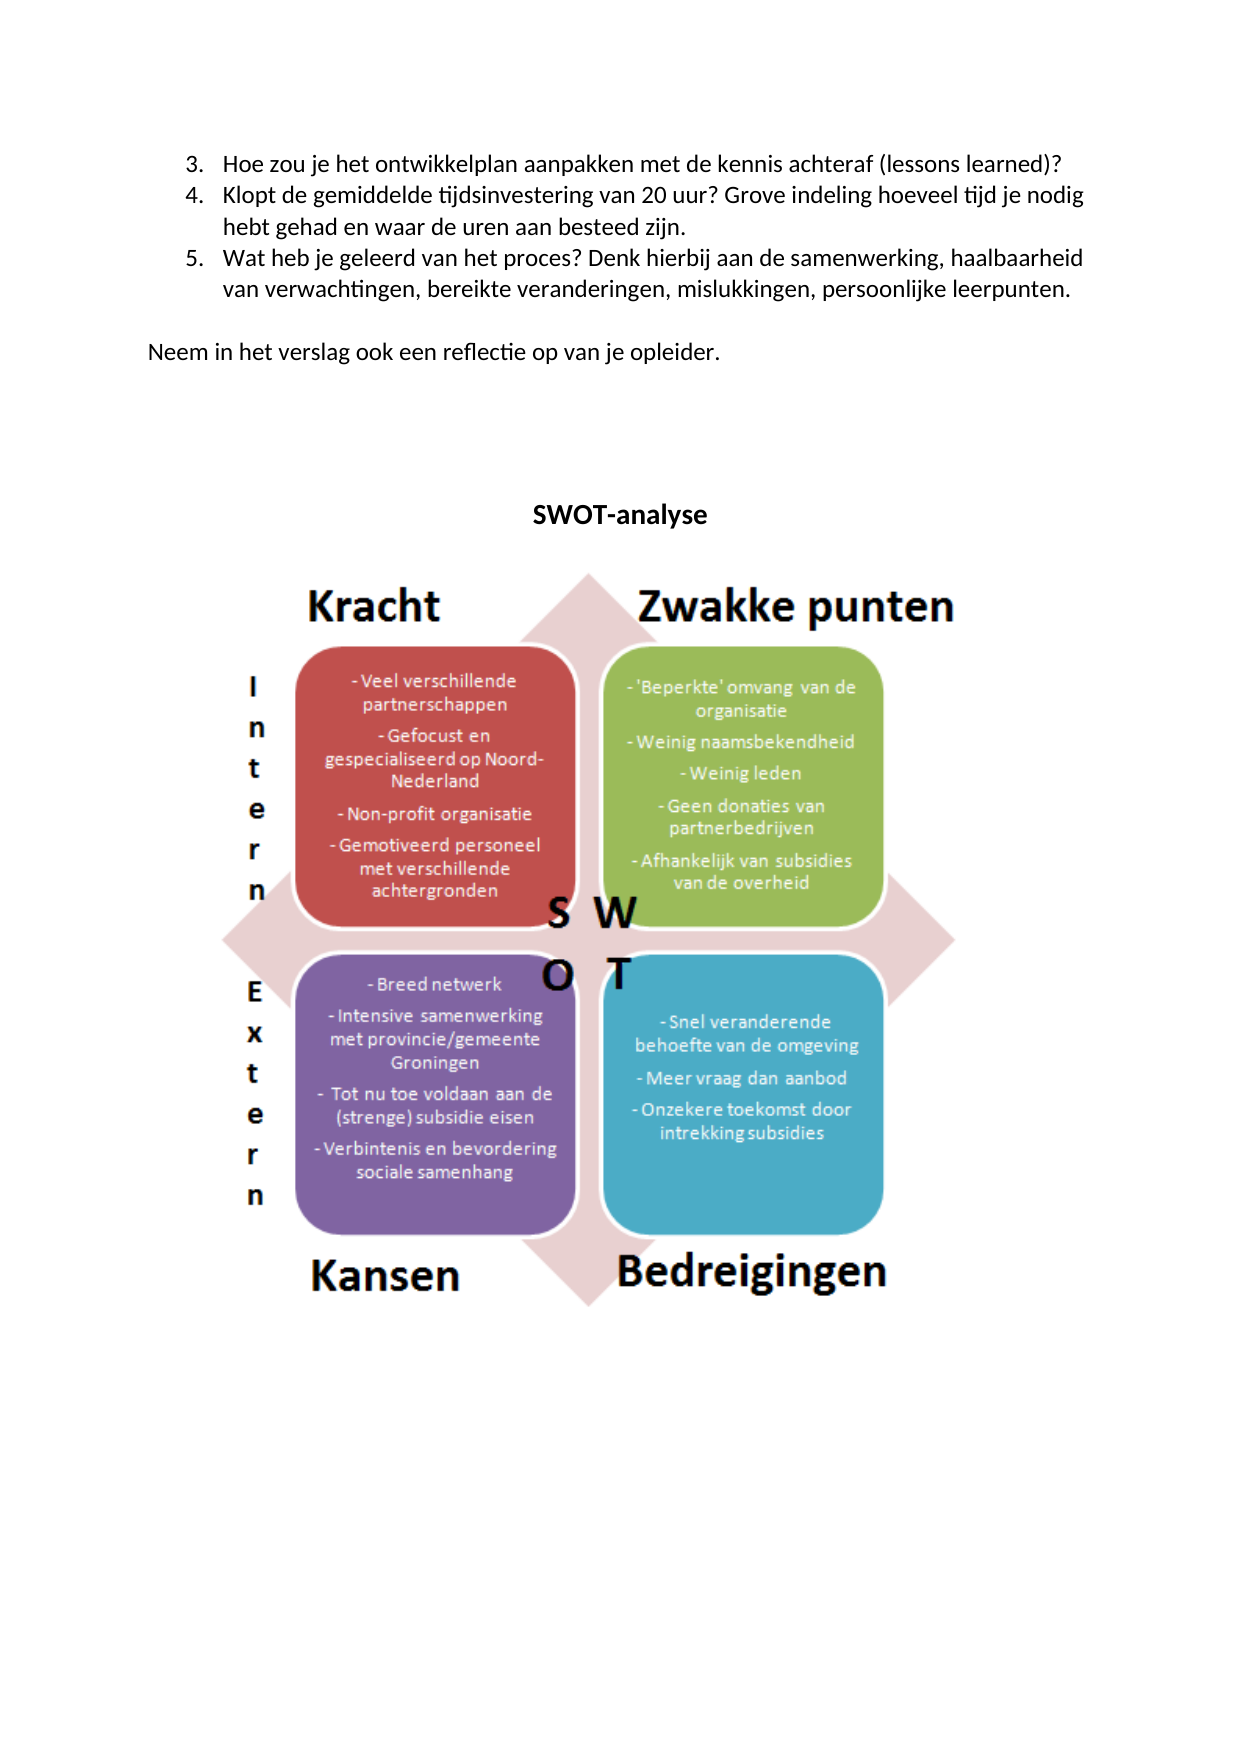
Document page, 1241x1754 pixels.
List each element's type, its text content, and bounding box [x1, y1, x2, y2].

text Neem in het verslag ook een reflectie op van je opleider. [148, 335, 1093, 366]
list Klopt de gemiddelde tijdsinvestering van 20 uur? Grove indeling hoeveel tijd je nodig hebt gehad en waar de uren aan besteed zijn. [185, 179, 1093, 241]
list Wat heb je geleerd van het proces? Denk hierbij aan de samenwerking, haalbaarheid van verwachtingen, bereikte veranderingen, mislukkingen, persoonlijke leerpunten. [185, 241, 1093, 304]
text SWOT-analyse [148, 496, 1093, 531]
picture [147, 531, 1040, 1335]
list Hoe zou je het ontwikkelplan aanpakken met de kennis achteraf (lessons learned)? [185, 148, 1093, 179]
